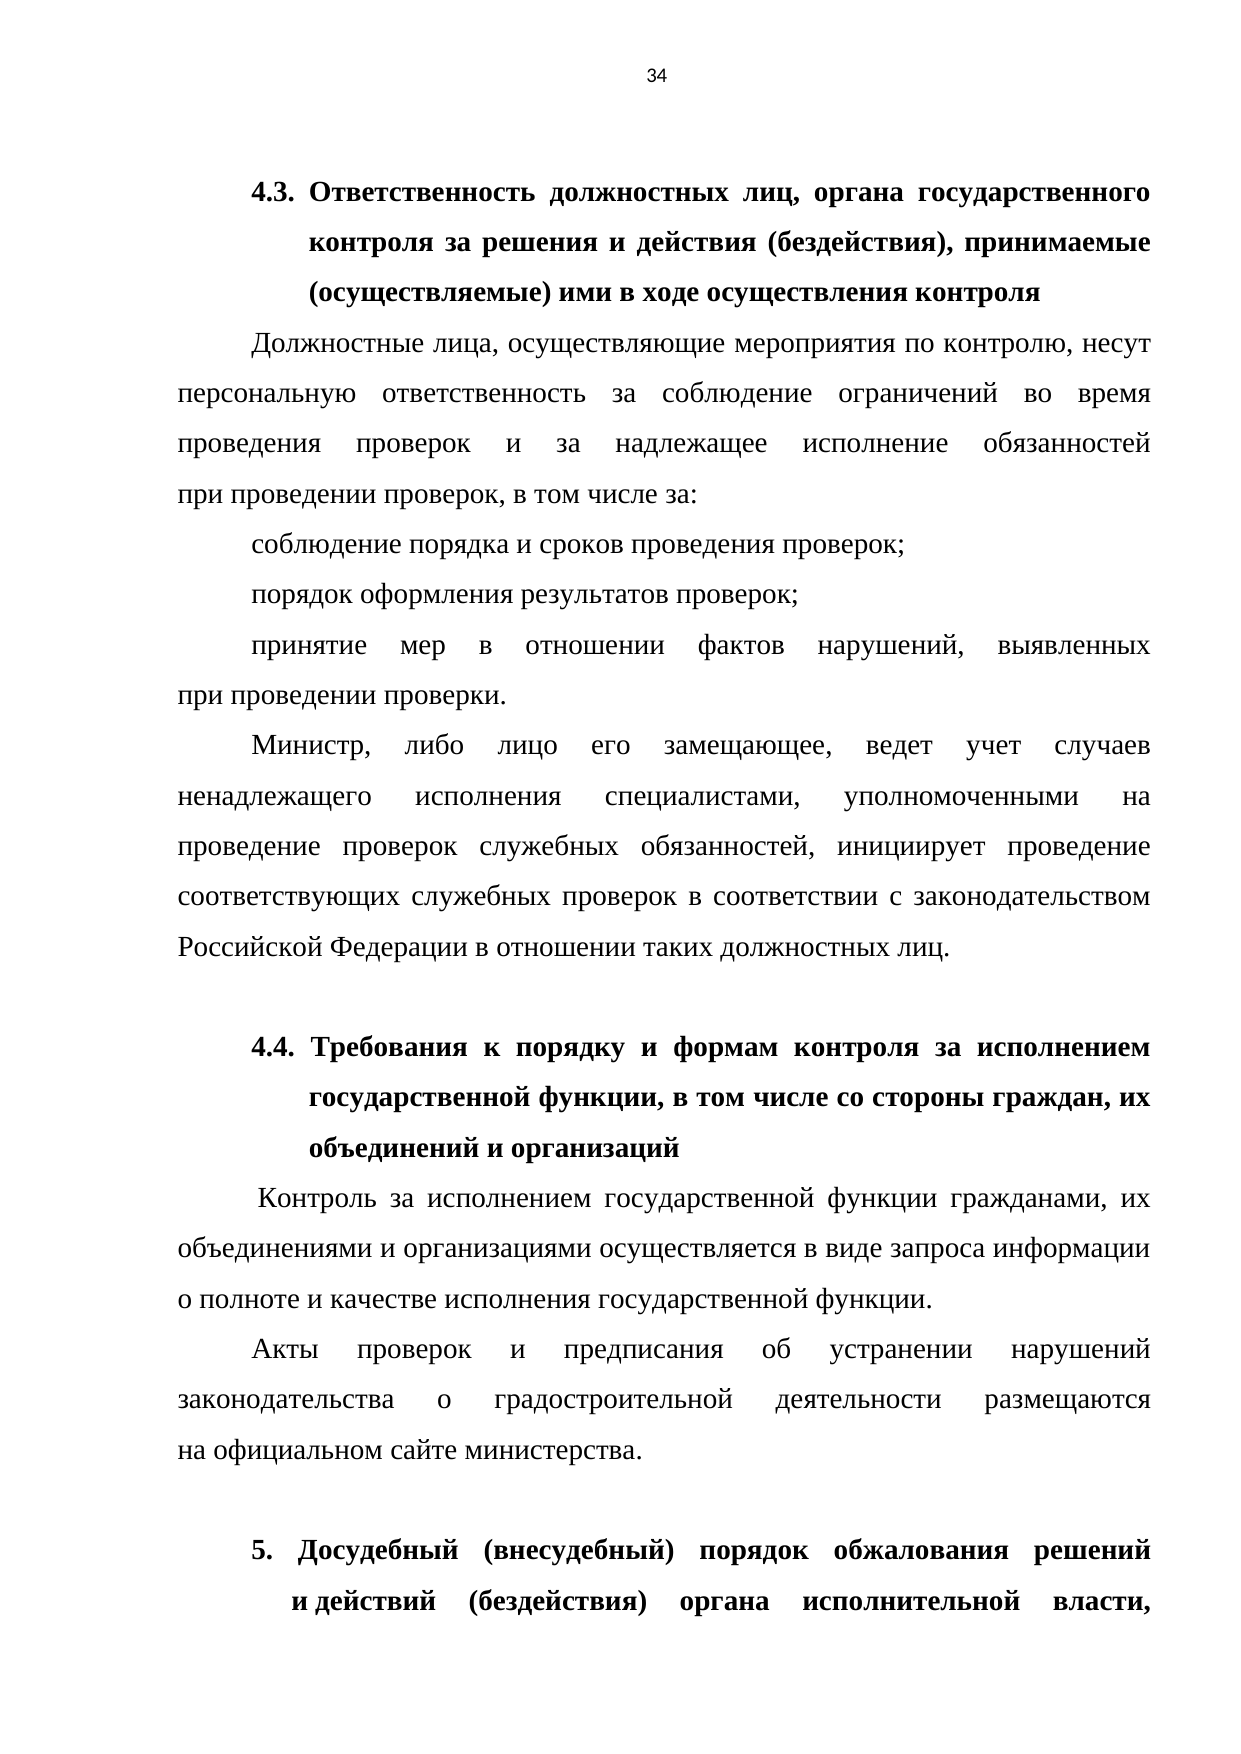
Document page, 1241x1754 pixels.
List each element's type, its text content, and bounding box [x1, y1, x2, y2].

text 4.3. Ответственность должностных лиц, органа государственного контроля за решения и действия (бездействия), принимаемые (осуществляемые) ими в ходе осуществления контроля [251, 174, 1152, 308]
text Министр, либо лицо его замещающее, ведет учет случаев ненадлежащего исполнения специалистами, уполномоченными на проведение проверок служебных обязанностей, инициирует проведение соответствующих служебных проверок в соответствии с законодательством Российской Федерации в отношении таких должностных лиц. [177, 727, 1152, 962]
text соблюдение порядка и сроков проведения проверок; [177, 526, 1152, 560]
text порядок оформления результатов проверок; [177, 576, 1152, 610]
text 4.4. Требования к порядку и формам контроля за исполнением государственной функции, в том числе со стороны граждан, их объединений и организаций [251, 1029, 1152, 1163]
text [251, 1532, 1152, 1616]
text Должностные лица, осуществляющие мероприятия по контролю, несут персональную ответственность за соблюдение ограничений во время проведения проверок и за надлежащее исполнение обязанностей при проведении проверок, в том числе за: [177, 325, 1152, 509]
text Контроль за исполнением государственной функции гражданами, их объединениями и организациями осуществляется в виде запроса информации о полноте и качестве исполнения государственной функции. [177, 1180, 1152, 1314]
text принятие мер в отношении фактов нарушений, выявленных при проведении проверки. [177, 627, 1152, 711]
text Акты проверок и предписания об устранении нарушений законодательства о градостроительной деятельности размещаются на официальном сайте министерства. [177, 1331, 1152, 1465]
